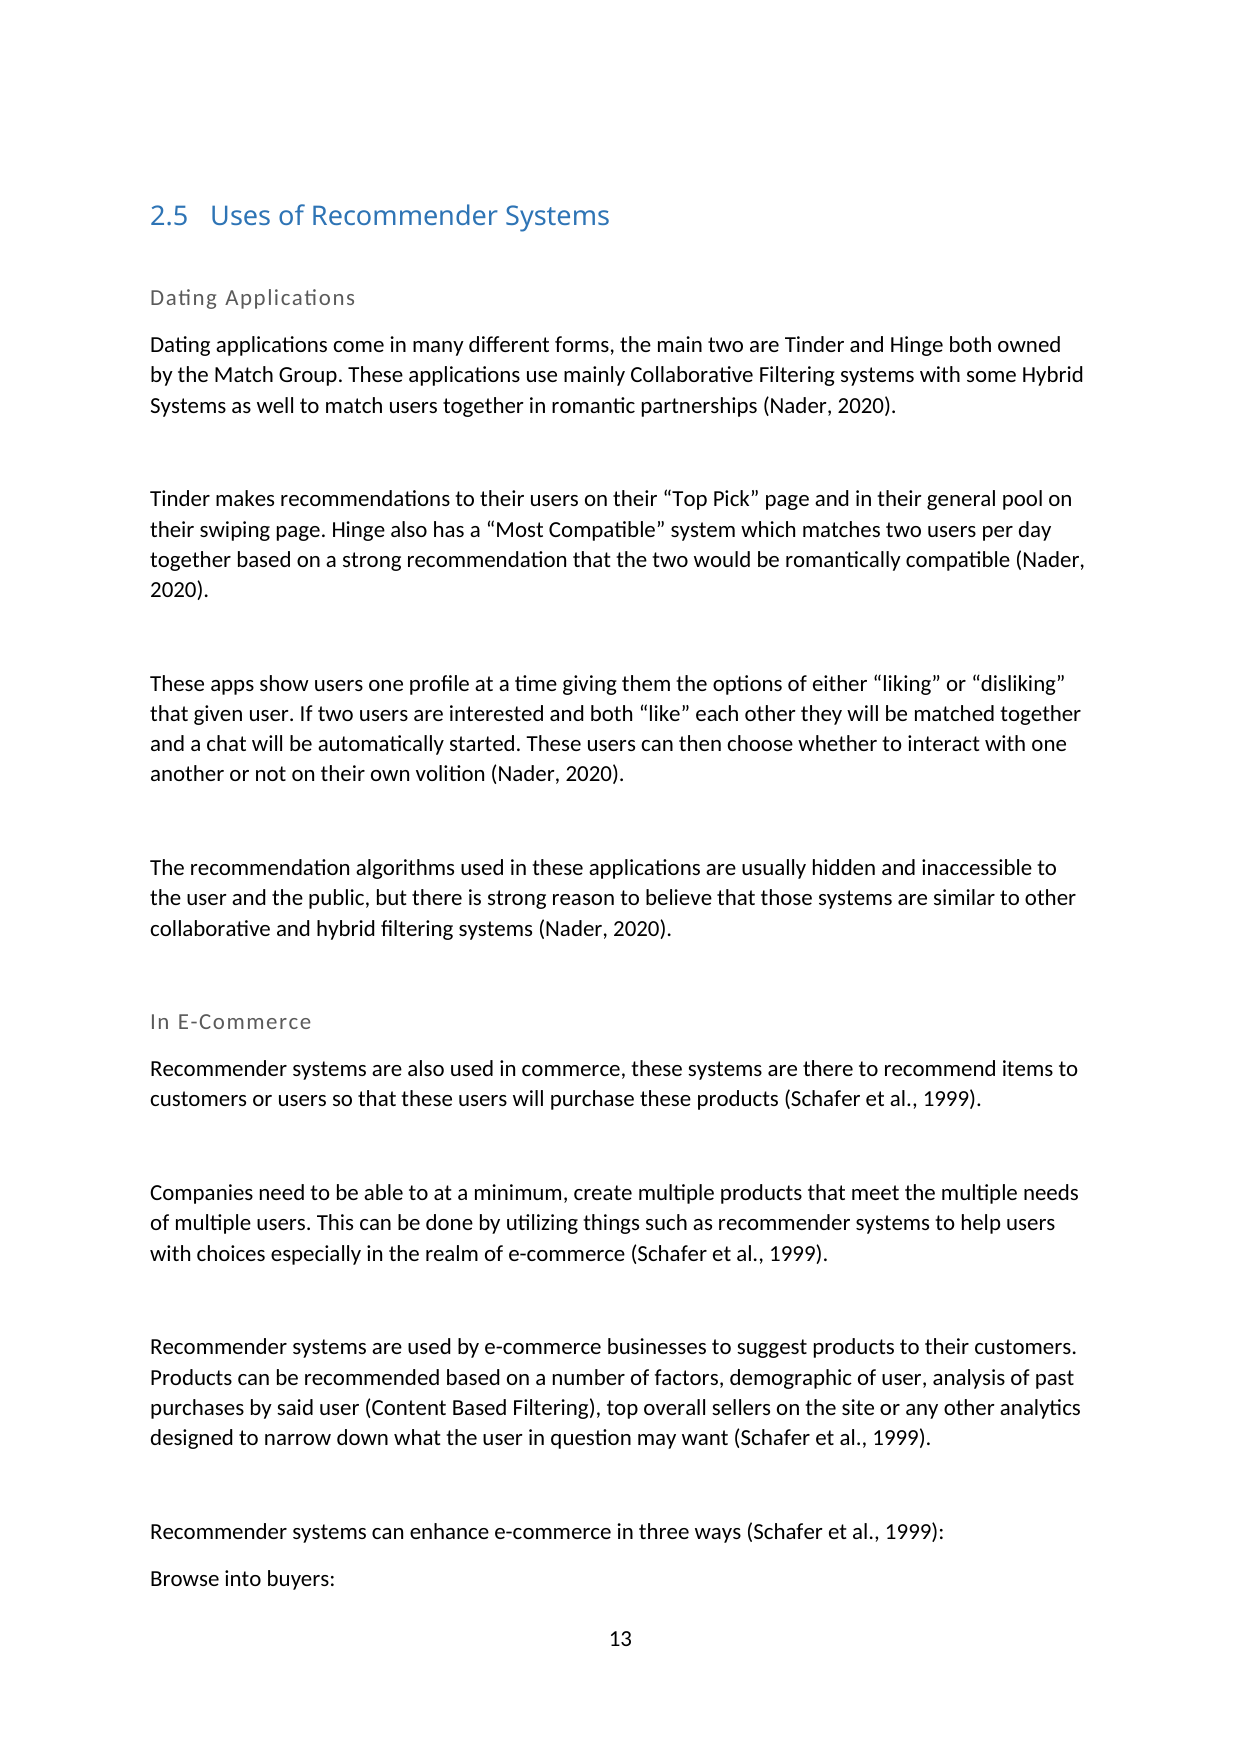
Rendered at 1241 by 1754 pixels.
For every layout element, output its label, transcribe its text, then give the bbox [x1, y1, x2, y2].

text Browse into buyers: [150, 1564, 1090, 1592]
text Recommender systems are used by e-commerce businesses to suggest products to their customers. Products can be recommended based on a number of factors, demographic of user, analysis of past purchases by said user (Content Based Filtering), top overall sellers on the site or any other analytics designed to narrow down what the user in question may want (Schafer et al., 1999). [150, 1332, 1090, 1451]
subtitle Dating Applications [150, 283, 1090, 312]
text Recommender systems can enhance e-commerce in three ways (Schafer et al., 1999): [150, 1517, 1090, 1545]
text The recommendation algorithms used in these applications are usually hidden and inaccessible to the user and the public, but there is strong reason to believe that those systems are similar to other collaborative and hybrid filtering systems (Nader, 2020). [150, 853, 1090, 942]
text These apps show users one profile at a time giving them the options of either “liking” or “disliking” that given user. If two users are interested and both “like” each other they will be matched together and a chat will be automatically started. These users can then choose whether to interact with one another or not on their own volition (Nader, 2020). [150, 669, 1090, 788]
subtitle In E-Commerce [150, 1007, 1090, 1036]
text Companies need to be able to at a minimum, create multiple products that meet the multiple needs of multiple users. This can be done by utilizing things such as recommender systems to help users with choices especially in the realm of e-commerce (Schafer et al., 1999). [150, 1178, 1090, 1267]
text Dating applications come in many different forms, the main two are Tinder and Hinge both owned by the Match Group. These applications use mainly Collaborative Filtering systems with some Hybrid Systems as well to match users together in romantic partnerships (Nader, 2020). [150, 330, 1090, 419]
text Tinder makes recommendations to their users on their “Top Pick” page and in their general pool on their swiping page. Hinge also has a “Most Compatible” system which matches two users per day together based on a strong recommendation that the two would be romantically compatible (Nader, 2020). [150, 484, 1090, 603]
text Recommender systems are also used in commerce, these systems are there to recommend items to customers or users so that these users will purchase these products (Schafer et al., 1999). [150, 1054, 1090, 1113]
subtitle Uses of Recommender Systems [150, 197, 1090, 234]
